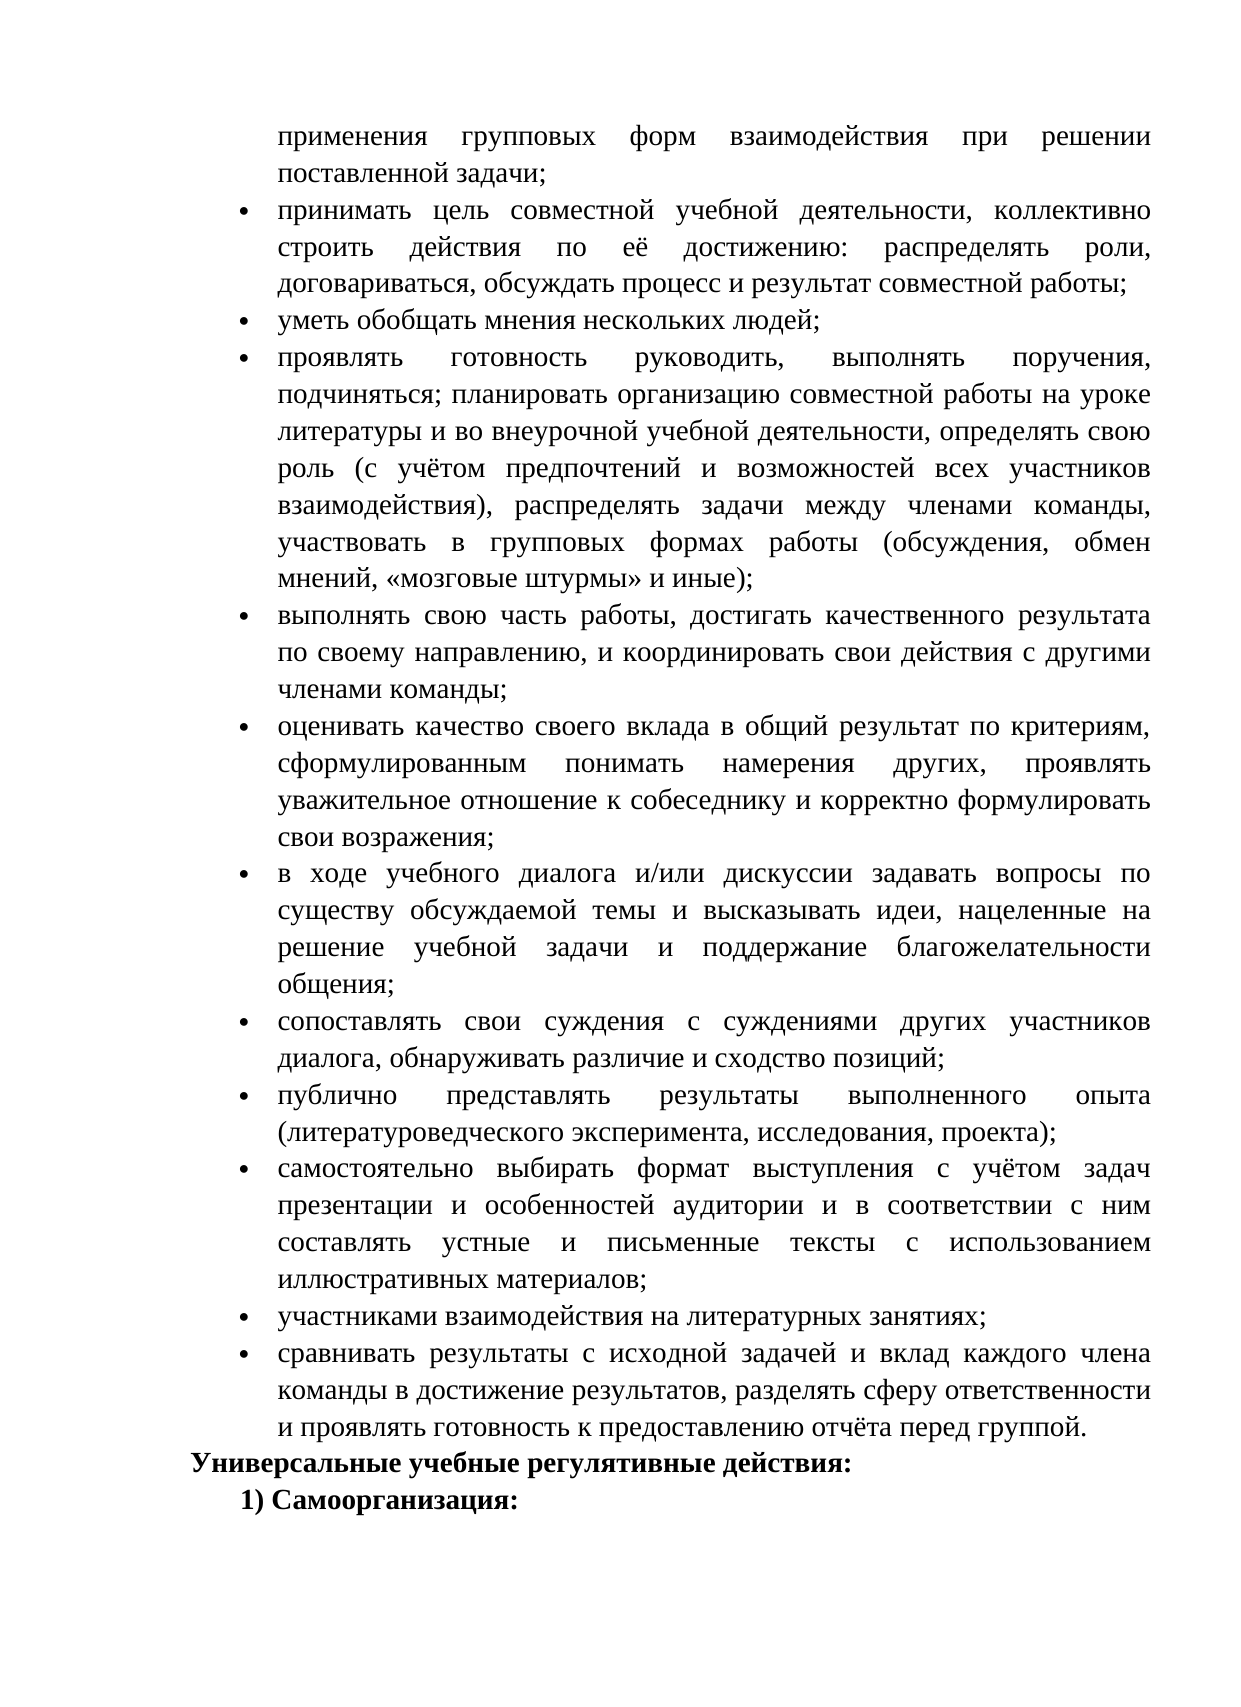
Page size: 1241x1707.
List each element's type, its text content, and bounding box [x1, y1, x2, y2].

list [240, 118, 1152, 188]
list сопоставлять свои суждения с суждениями других участников диалога, обнаруживать различие и сходство позиций; [240, 1003, 1152, 1073]
list проявлять готовность руководить, выполнять поручения, подчиняться; планировать организацию совместной работы на уроке литературы и во внеурочной учебной деятельности, определять свою роль (с учётом предпочтений и возможностей всех участников взаимодействия), распределять задачи между членами команды, участвовать в групповых формах работы (обсуждения, обмен мнений, «мозговые штурмы» и иные); [240, 339, 1152, 594]
list принимать цель совместной учебной деятельности, коллективно строить действия по её достижению: распределять роли, договариваться, обсуждать процесс и результат совместной работы; [240, 192, 1152, 299]
list оценивать качество своего вклада в общий результат по критериям, сформулированным понимать намерения других, проявлять уважительное отношение к собеседнику и корректно формулировать свои возражения; [240, 708, 1152, 852]
list выполнять свою часть работы, достигать качественного результата по своему направлению, и координировать свои действия с другими членами команды; [240, 597, 1152, 705]
list публично представлять результаты выполненного опыта (литературоведческого эксперимента, исследования, проекта); [240, 1077, 1152, 1147]
text 1) Самоорганизация: [177, 1482, 1152, 1516]
list сравнивать результаты с исходной задачей и вклад каждого члена команды в достижение результатов, разделять сферу ответственности и проявлять готовность к предоставлению отчёта перед группой. [240, 1335, 1152, 1442]
list участниками взаимодействия на литературных занятиях; [240, 1298, 1152, 1332]
list самостоятельно выбирать формат выступления с учётом задач презентации и особенностей аудитории и в соответствии с ним составлять устные и письменные тексты с использованием иллюстративных материалов; [240, 1151, 1152, 1295]
list уметь обобщать мнения нескольких людей; [240, 302, 1152, 336]
list в ходе учебного диалога и/или дискуссии задавать вопросы по существу обсуждаемой темы и высказывать идеи, нацеленные на решение учебной задачи и поддержание благожелательности общения; [240, 856, 1152, 1000]
text Универсальные учебные регулятивные действия: [190, 1446, 1152, 1479]
